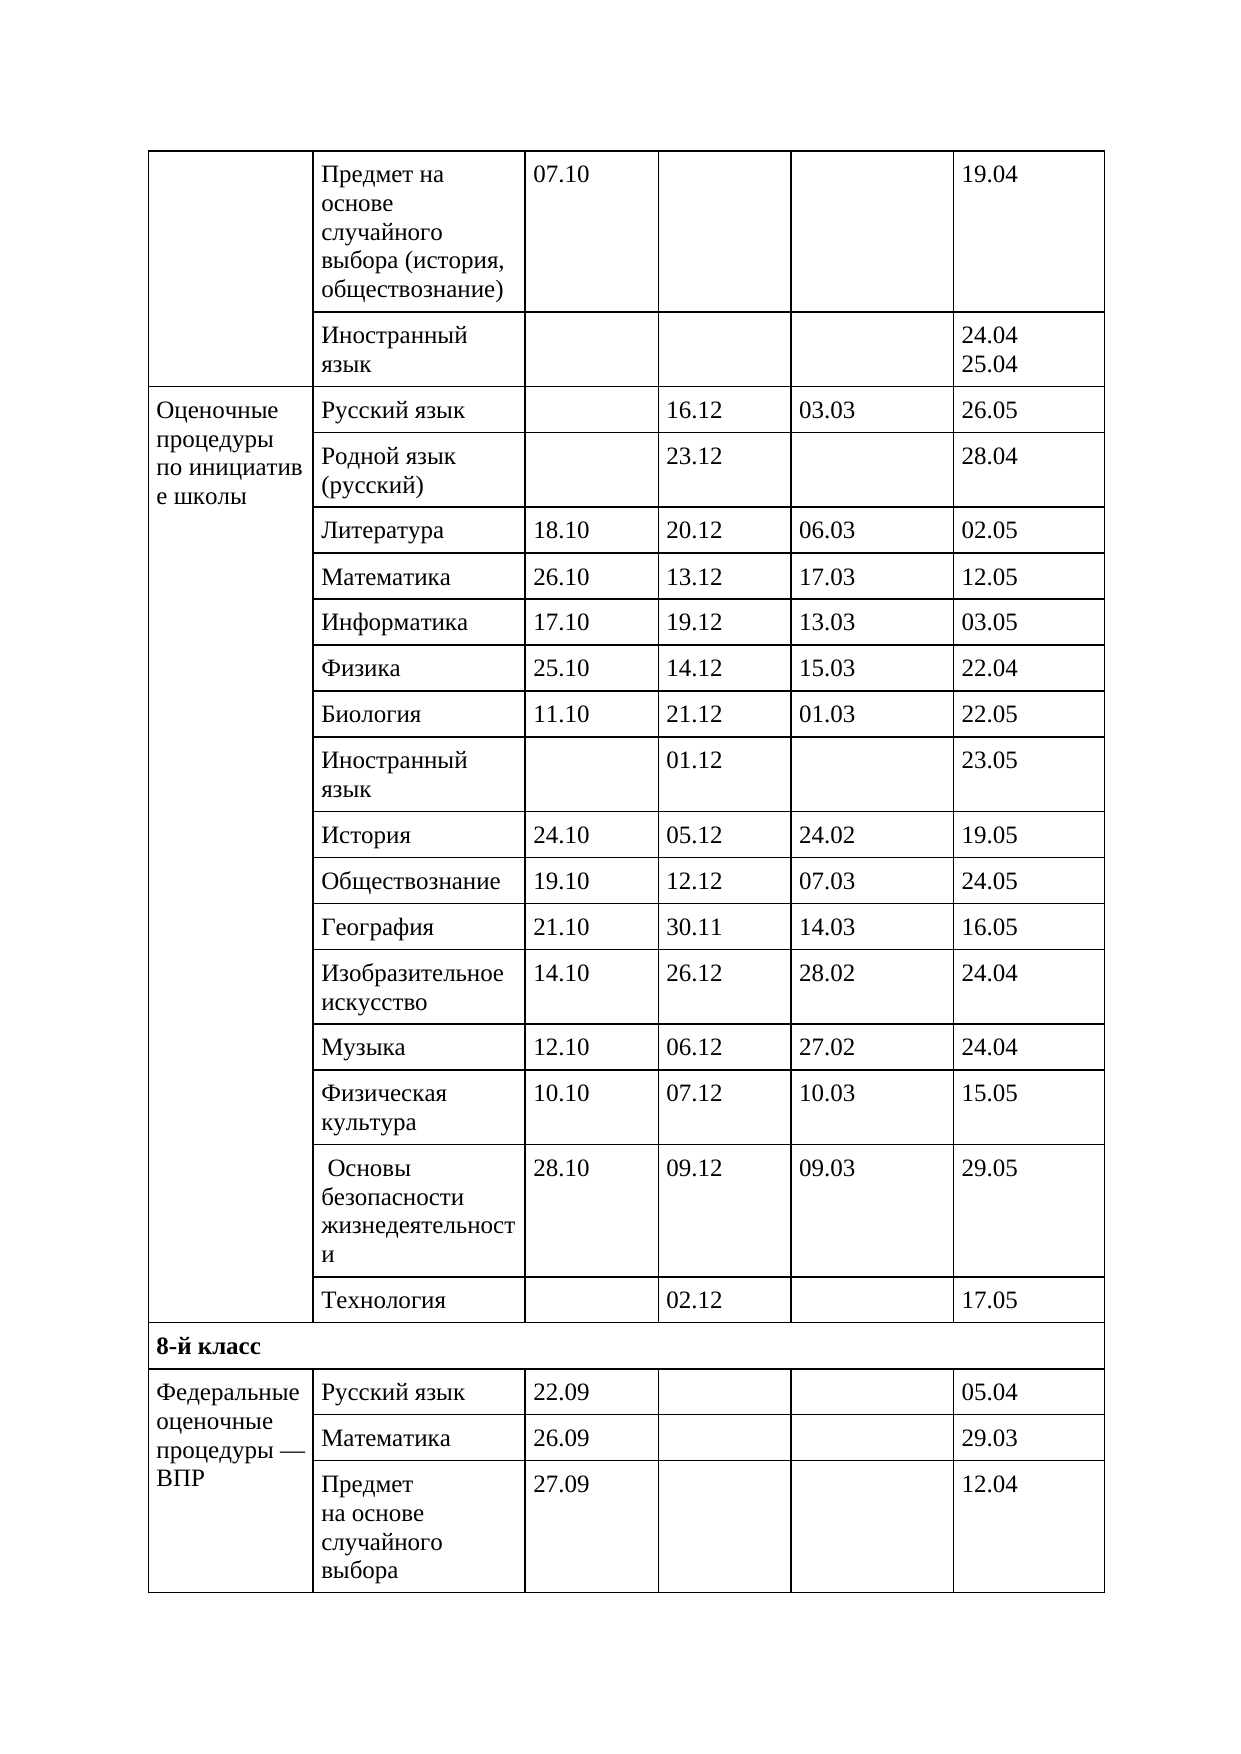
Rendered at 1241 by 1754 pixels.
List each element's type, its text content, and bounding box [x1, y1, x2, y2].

table_cell Технология [314, 1278, 524, 1322]
table_cell 22.04 [954, 646, 1104, 690]
table_cell [792, 738, 953, 811]
table_cell 23.05 [954, 738, 1104, 811]
table_cell 21.10 [526, 904, 658, 948]
table_cell 17.05 [954, 1278, 1104, 1322]
table_cell [526, 313, 658, 386]
table_cell Предмет на основе случайного выбора (история, обществознание) [314, 152, 524, 311]
table_cell Изобразительное искусство [314, 950, 524, 1023]
table_cell 22.09 [526, 1370, 658, 1414]
table_cell Федеральные оценочные процедуры — ВПР [149, 1370, 312, 1592]
table_cell 10.10 [526, 1071, 658, 1144]
table_cell 19.12 [659, 600, 790, 644]
table_cell 06.03 [792, 508, 953, 552]
table_cell Физика [314, 646, 524, 690]
table_cell Математика [314, 1415, 524, 1460]
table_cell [314, 1461, 524, 1592]
table_cell 19.10 [526, 858, 658, 902]
table_cell 05.04 [954, 1370, 1104, 1414]
table_cell [659, 1415, 790, 1460]
table_cell [659, 152, 790, 311]
table_cell 18.10 [526, 508, 658, 552]
table_cell 17.10 [526, 600, 658, 644]
table_cell 20.12 [659, 508, 790, 552]
table_cell 09.12 [659, 1145, 790, 1276]
table_cell [792, 1415, 953, 1460]
table_cell 27.02 [792, 1025, 953, 1069]
table_cell 24.04 [954, 950, 1104, 1023]
table_cell Русский язык [314, 1370, 524, 1414]
table_cell 29.03 [954, 1415, 1104, 1460]
table_cell Физическая культура [314, 1071, 524, 1144]
table_cell Математика [314, 554, 524, 598]
table_cell 16.12 [659, 387, 790, 432]
table_cell География [314, 904, 524, 948]
table_cell [526, 387, 658, 432]
table_cell 28.02 [792, 950, 953, 1023]
table_cell 12.12 [659, 858, 790, 902]
table_cell 03.05 [954, 600, 1104, 644]
table_cell [659, 1370, 790, 1414]
table_cell [659, 1461, 790, 1592]
table_cell 23.12 [659, 433, 790, 506]
table_cell 09.03 [792, 1145, 953, 1276]
table_cell Иностранный язык [314, 738, 524, 811]
table_cell 02.05 [954, 508, 1104, 552]
table_cell 15.03 [792, 646, 953, 690]
table_cell 24.04 [954, 1025, 1104, 1069]
table_cell [792, 1278, 953, 1322]
table_cell Русский язык [314, 387, 524, 432]
table_cell 30.11 [659, 904, 790, 948]
table_cell 19.05 [954, 812, 1104, 857]
table_cell [792, 433, 953, 506]
table_cell [526, 1278, 658, 1322]
table_cell [659, 313, 790, 386]
table_cell Литература [314, 508, 524, 552]
table_cell Иностранный язык [314, 313, 524, 386]
table_cell 21.12 [659, 692, 790, 736]
table_cell 07.10 [526, 152, 658, 311]
table_cell [526, 433, 658, 506]
table_cell 24.10 [526, 812, 658, 857]
table_cell 06.12 [659, 1025, 790, 1069]
table_cell 8-й класс [149, 1323, 1104, 1368]
table_cell 07.03 [792, 858, 953, 902]
table_cell 16.05 [954, 904, 1104, 948]
table_cell 01.12 [659, 738, 790, 811]
table_cell Обществознание [314, 858, 524, 902]
table_cell Биология [314, 692, 524, 736]
table_cell 25.10 [526, 646, 658, 690]
table_cell 13.12 [659, 554, 790, 598]
table_cell Родной язык (русский) [314, 433, 524, 506]
table_cell Информатика [314, 600, 524, 644]
table_cell 17.03 [792, 554, 953, 598]
table_cell Музыка [314, 1025, 524, 1069]
table_cell Оценочные процедуры по инициативе школы [149, 387, 312, 1322]
table_cell 22.05 [954, 692, 1104, 736]
table_cell 11.10 [526, 692, 658, 736]
table_cell 12.04 [954, 1461, 1104, 1592]
table_cell 03.03 [792, 387, 953, 432]
table_cell 28.04 [954, 433, 1104, 506]
table_cell 19.04 [954, 152, 1104, 311]
table_cell 24.04 25.04 [954, 313, 1104, 386]
table_cell [792, 1370, 953, 1414]
table_cell 24.02 [792, 812, 953, 857]
table_cell 26.12 [659, 950, 790, 1023]
table_cell 13.03 [792, 600, 953, 644]
table_cell 29.05 [954, 1145, 1104, 1276]
table_cell [792, 152, 953, 311]
table_cell 12.05 [954, 554, 1104, 598]
table_cell 26.10 [526, 554, 658, 598]
table_cell 10.03 [792, 1071, 953, 1144]
table_cell 14.12 [659, 646, 790, 690]
table_cell 07.12 [659, 1071, 790, 1144]
table_cell 26.09 [526, 1415, 658, 1460]
table_cell 27.09 [526, 1461, 658, 1592]
table_cell 05.12 [659, 812, 790, 857]
table_cell 28.10 [526, 1145, 658, 1276]
table_cell 14.10 [526, 950, 658, 1023]
table_cell Основы безопасности жизнедеятельности [314, 1145, 524, 1276]
table_cell [792, 313, 953, 386]
table_cell 14.03 [792, 904, 953, 948]
table_cell 26.05 [954, 387, 1104, 432]
table_cell [526, 738, 658, 811]
table_cell [792, 1461, 953, 1592]
table_cell 01.03 [792, 692, 953, 736]
table_cell 15.05 [954, 1071, 1104, 1144]
table_cell 12.10 [526, 1025, 658, 1069]
table_cell 02.12 [659, 1278, 790, 1322]
table_cell История [314, 812, 524, 857]
table_cell 24.05 [954, 858, 1104, 902]
